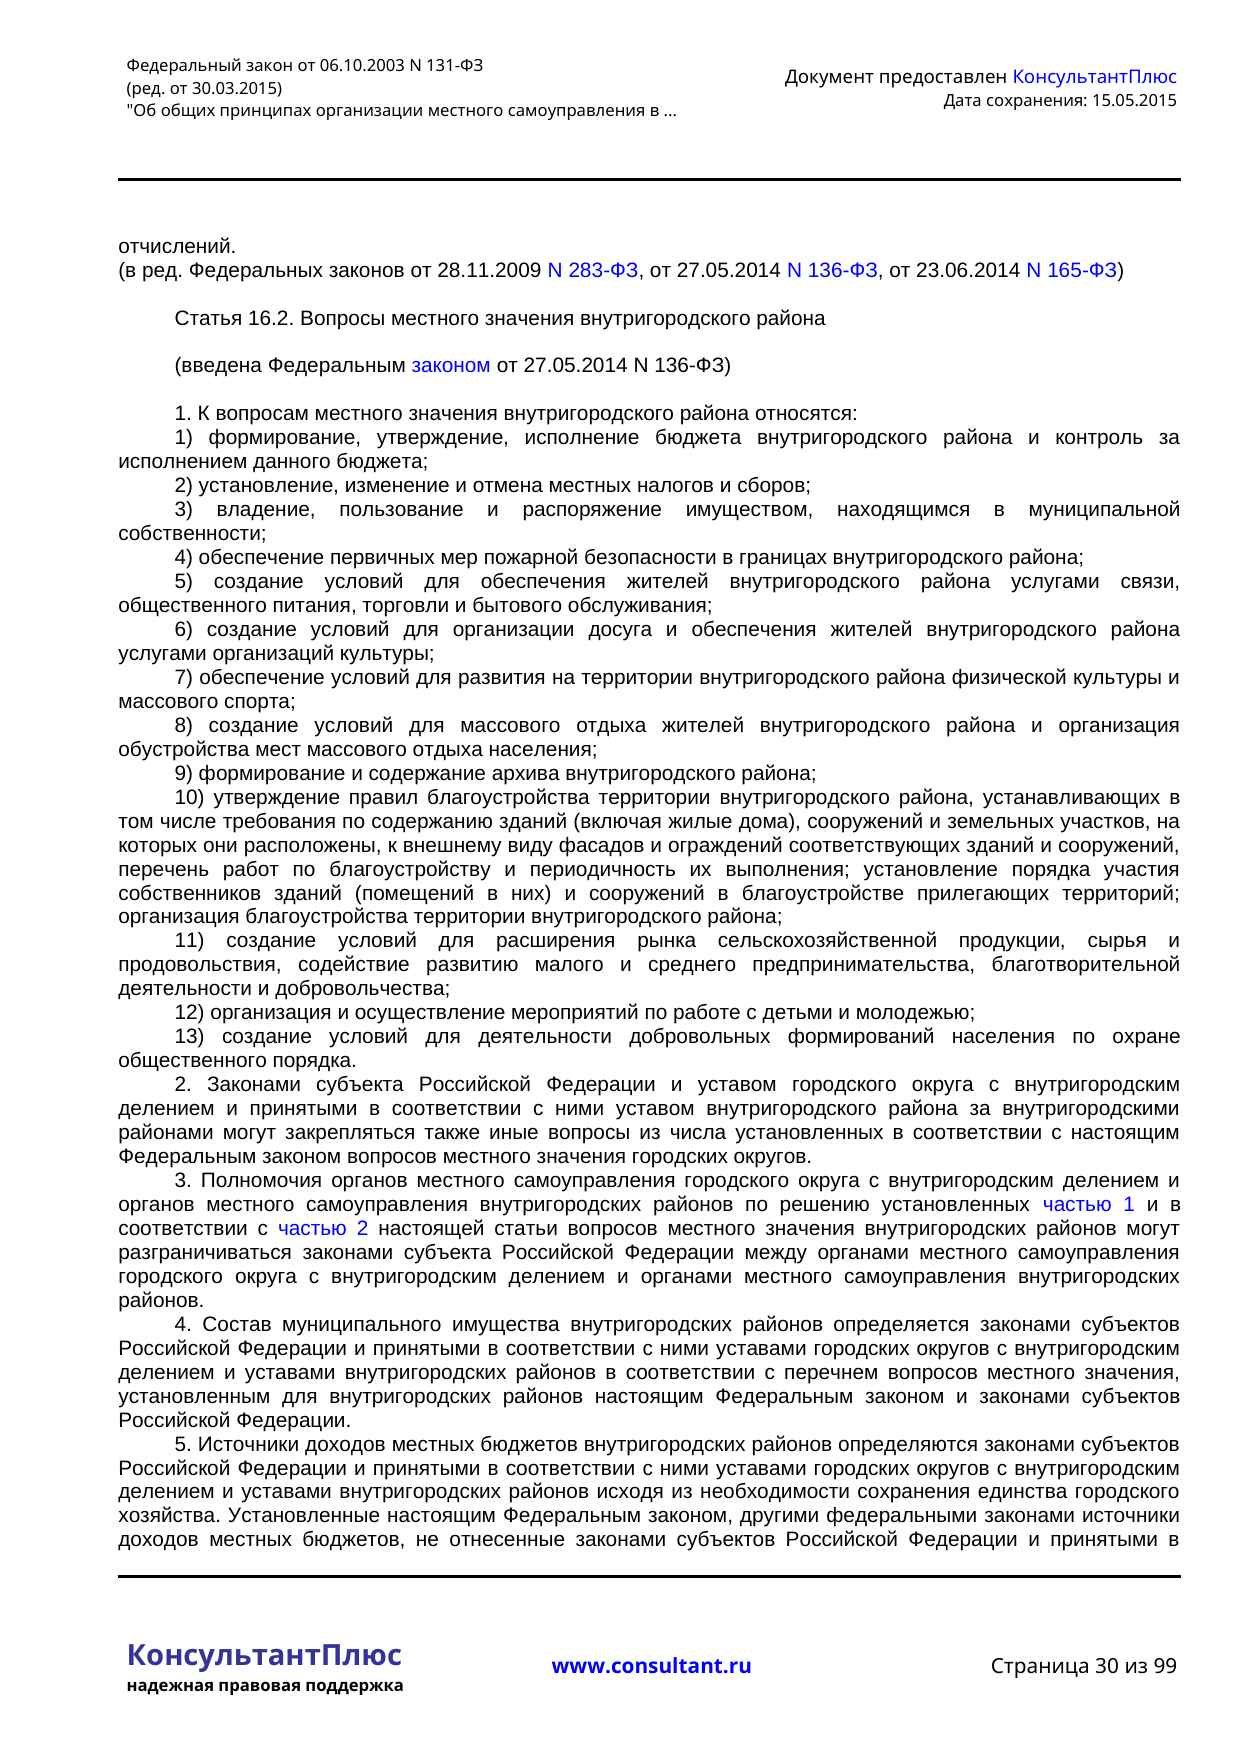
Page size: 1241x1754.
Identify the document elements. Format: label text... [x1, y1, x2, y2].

text 4. Состав муниципального имущества внутригородских районов определяется законами субъектов Российской Федерации и принятыми в соответствии с ними уставами городских округов с внутригородским делением и уставами внутригородских районов в соответствии с перечнем вопросов местного значения, установленным для внутригородских районов настоящим Федеральным законом и законами субъектов Российской Федерации. [118, 1312, 1181, 1431]
text 7) обеспечение условий для развития на территории внутригородского района физической культуры и массового спорта; [118, 665, 1181, 713]
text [118, 233, 1181, 257]
text 13) создание условий для деятельности добровольных формирований населения по охране общественного порядка. [118, 1024, 1181, 1072]
text Статья 16.2. Вопросы местного значения внутригородского района [118, 305, 1181, 329]
text 8) создание условий для массового отдыха жителей внутригородского района и организация обустройства мест массового отдыха населения; [118, 713, 1181, 761]
text (в ред. Федеральных законов от 28.11.2009 N 283-ФЗ, от 27.05.2014 N 136-ФЗ, от 23.06.2014 N 165-ФЗ) [118, 257, 1181, 281]
text 5) создание условий для обеспечения жителей внутригородского района услугами связи, общественного питания, торговли и бытового обслуживания; [118, 569, 1181, 617]
text 11) создание условий для расширения рынка сельскохозяйственной продукции, сырья и продовольствия, содействие развитию малого и среднего предпринимательства, благотворительной деятельности и добровольчества; [118, 928, 1181, 1000]
text 3. Полномочия органов местного самоуправления городского округа с внутригородским делением и органов местного самоуправления внутригородских районов по решению установленных частью 1 и в соответствии с частью 2 настоящей статьи вопросов местного значения внутригородских районов могут разграничиваться законами субъекта Российской Федерации между органами местного самоуправления городского округа с внутригородским делением и органами местного самоуправления внутригородских районов. [118, 1168, 1181, 1312]
text 3) владение, пользование и распоряжение имуществом, находящимся в муниципальной собственности; [118, 497, 1181, 545]
text 1. К вопросам местного значения внутригородского района относятся: [118, 401, 1181, 425]
text 9) формирование и содержание архива внутригородского района; [118, 761, 1181, 784]
text 2) установление, изменение и отмена местных налогов и сборов; [118, 473, 1181, 497]
text 12) организация и осуществление мероприятий по работе с детьми и молодежью; [118, 1000, 1181, 1024]
text 1) формирование, утверждение, исполнение бюджета внутригородского района и контроль за исполнением данного бюджета; [118, 425, 1181, 473]
text 4) обеспечение первичных мер пожарной безопасности в границах внутригородского района; [118, 545, 1181, 569]
text 10) утверждение правил благоустройства территории внутригородского района, устанавливающих в том числе требования по содержанию зданий (включая жилые дома), сооружений и земельных участков, на которых они расположены, к внешнему виду фасадов и ограждений соответствующих зданий и сооружений, перечень работ по благоустройству и периодичность их выполнения; установление порядка участия собственников зданий (помещений в них) и сооружений в благоустройстве прилегающих территорий; организация благоустройства территории внутригородского района; [118, 784, 1181, 928]
text (введена Федеральным законом от 27.05.2014 N 136-ФЗ) [118, 353, 1181, 377]
text 2. Законами субъекта Российской Федерации и уставом городского округа с внутригородским делением и принятыми в соответствии с ними уставом внутригородского района за внутригородскими районами могут закрепляться также иные вопросы из числа установленных в соответствии с настоящим Федеральным законом вопросов местного значения городских округов. [118, 1072, 1181, 1168]
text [118, 1431, 1181, 1551]
text 6) создание условий для организации досуга и обеспечения жителей внутригородского района услугами организаций культуры; [118, 617, 1181, 665]
